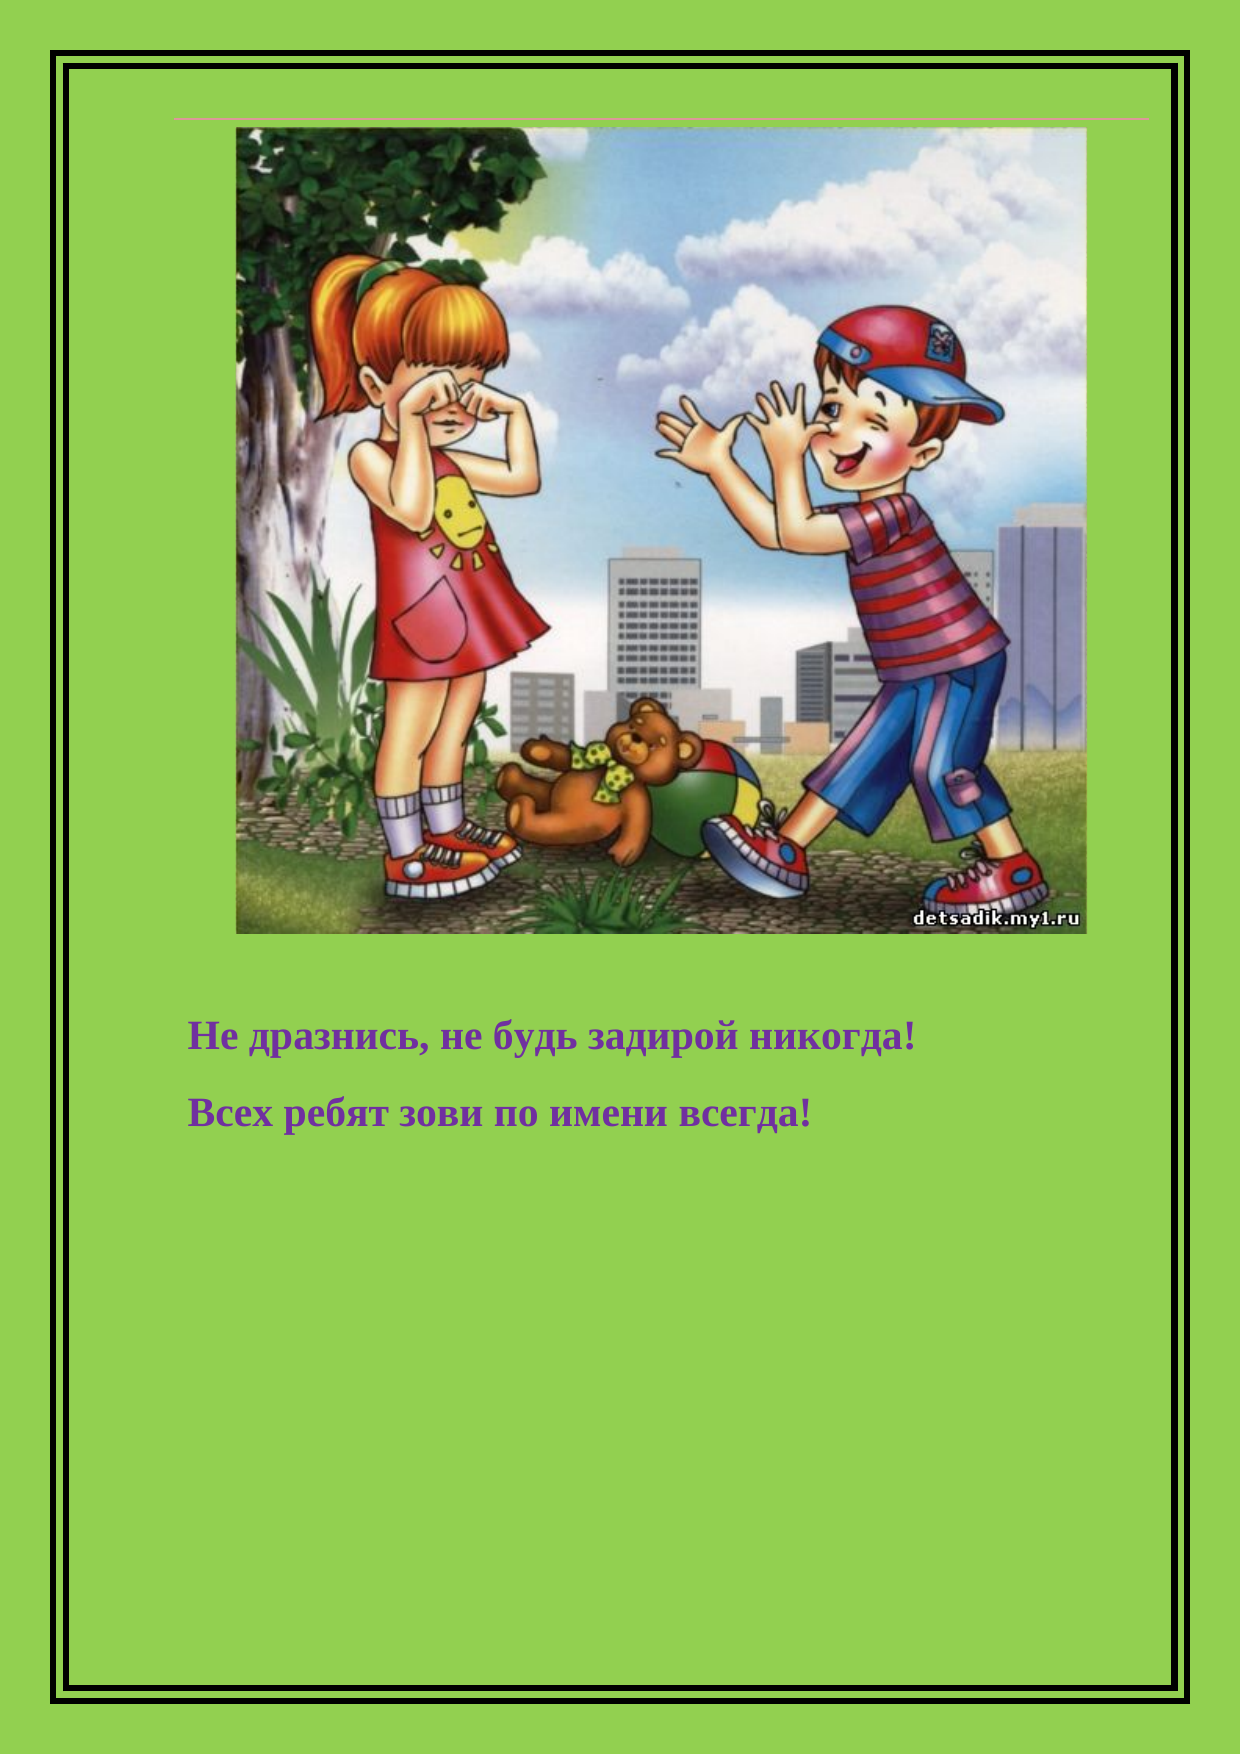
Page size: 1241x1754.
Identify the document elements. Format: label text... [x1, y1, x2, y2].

table_header Быть воспитанным ребёнком очень важно с малых лет! Вам, мальчишки и девчонки, – этот детский этикет! Помни правило номер один в воспитании: Говорить всегда «Здравствуйте» и «До свидания»! Всем детям надо вежливыми быть: «Пожалуйста», «Спасибо» говорить! Когда говоришь, ты спешить не пытайся И знай: невоспитанно – перебивать! Сначала услышать вопрос постарайся И только потом на него отвечать! Нельзя говорить никому никогда Обидные или плохие слова! Не дразнись, не будь задирой никогда! Всех ребят зови по имени всегда! Беседе взрослых не мешай, Их разговор не прерывай! Запомни правило простое: Без спроса не бери чужое! Старшим старайся во всём помогать, В транспорте место всегда уступать! Мять нельзя траву, цветы, Листья рвать, ломать кусты! Ведь природа так красива - Относись к ней бережливо! [174, 120, 1149, 1173]
picture [235, 127, 1088, 934]
